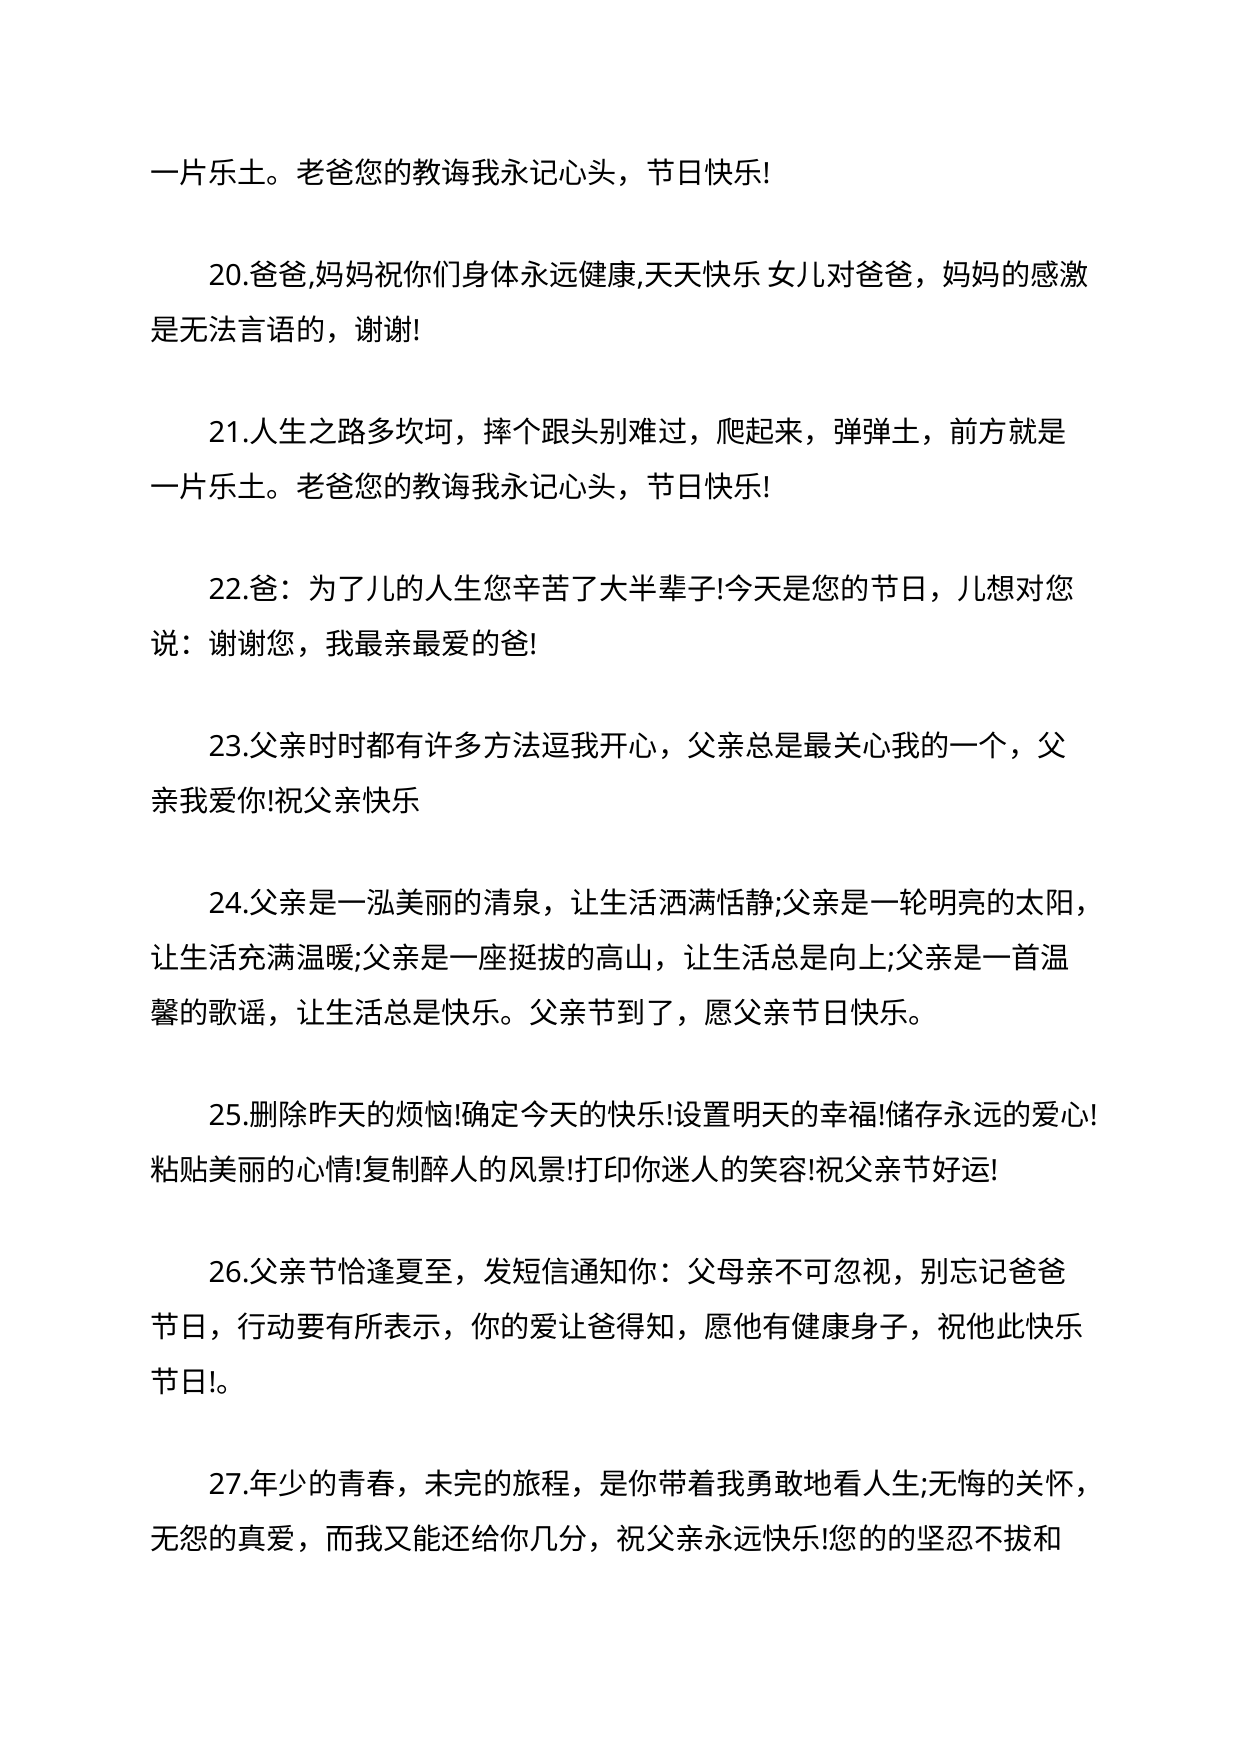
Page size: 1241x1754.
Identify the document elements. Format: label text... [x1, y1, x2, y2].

text 24.父亲是一泓美丽的清泉，让生活洒满恬静;父亲是一轮明亮的太阳，让生活充满温暖;父亲是一座挺拔的高山，让生活总是向上;父亲是一首温馨的歌谣，让生活总是快乐。父亲节到了，愿父亲节日快乐。 [150, 880, 1090, 1032]
text 25.删除昨天的烦恼!确定今天的快乐!设置明天的幸福!储存永远的爱心!粘贴美丽的心情!复制醉人的风景!打印你迷人的笑容!祝父亲节好运! [150, 1092, 1090, 1189]
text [150, 1461, 1090, 1558]
text 23.父亲时时都有许多方法逗我开心，父亲总是最关心我的一个，父亲我爱你!祝父亲快乐 [150, 723, 1090, 820]
text 20.爸爸,妈妈祝你们身体永远健康,天天快乐 女儿对爸爸，妈妈的感激是无法言语的，谢谢! [150, 252, 1090, 349]
text 21.人生之路多坎坷，摔个跟头别难过，爬起来，弹弹土，前方就是一片乐土。老爸您的教诲我永记心头，节日快乐! [150, 409, 1090, 506]
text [150, 150, 1090, 192]
text 26.父亲节恰逢夏至，发短信通知你：父母亲不可忽视，别忘记爸爸节日，行动要有所表示，你的爱让爸得知，愿他有健康身子，祝他此快乐节日!。 [150, 1249, 1090, 1401]
text 22.爸：为了儿的人生您辛苦了大半辈子!今天是您的节日，儿想对您说：谢谢您，我最亲最爱的爸! [150, 566, 1090, 663]
